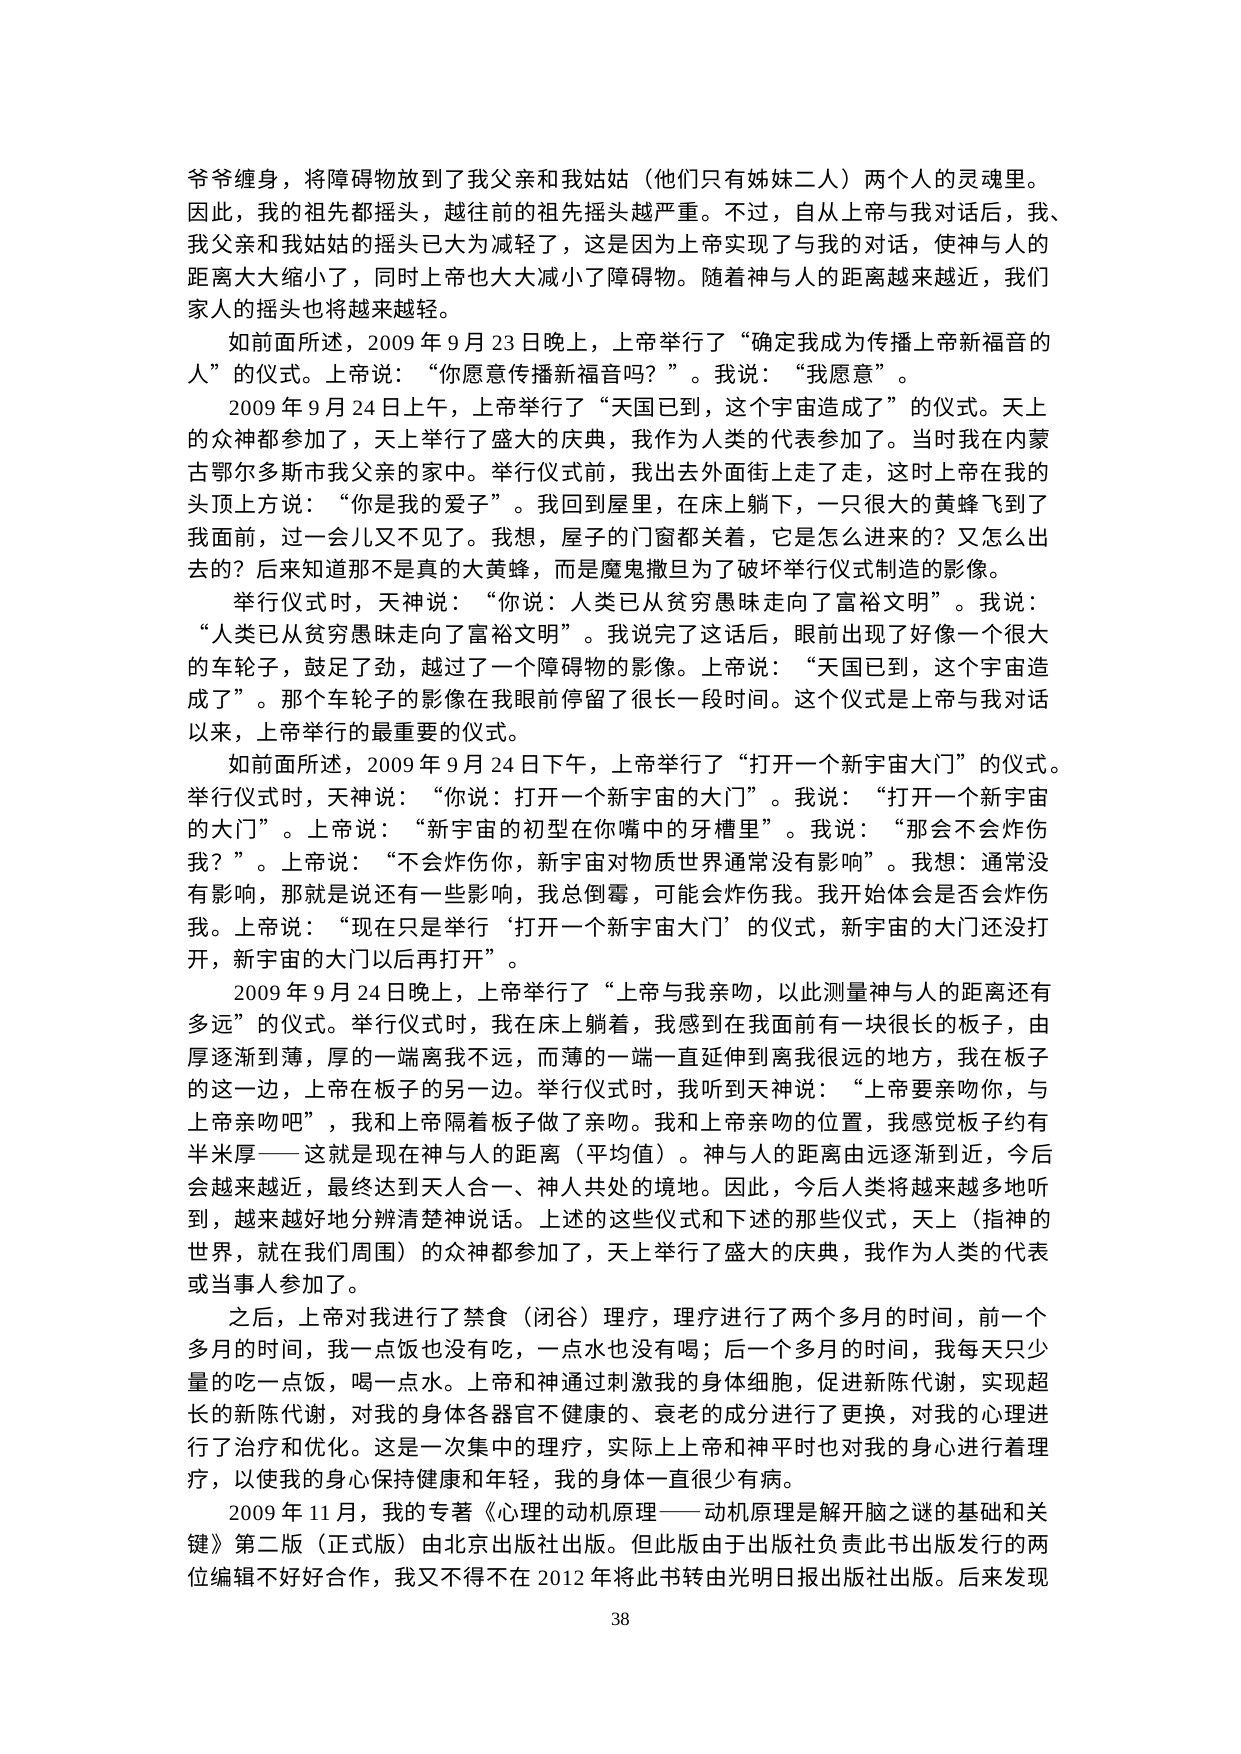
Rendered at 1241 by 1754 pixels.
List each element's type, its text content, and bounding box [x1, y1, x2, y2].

text 之后，上帝对我进行了禁食（闭谷）理疗，理疗进行了两个多月的时间，前一个多月的时间，我一点饭也没有吃，一点水也没有喝；后一个多月的时间，我每天只少量的吃一点饭，喝一点水。上帝和神通过刺激我的身体细胞，促进新陈代谢，实现超长的新陈代谢，对我的身体各器官不健康的、衰老的成分进行了更换，对我的心理进行了治疗和优化。这是一次集中的理疗，实际上上帝和神平时也对我的身心进行着理疗，以使我的身心保持健康和年轻，我的身体一直很少有病。 [187, 1299, 1050, 1494]
text 如前面所述，2009年9月23日晚上，上帝举行了“确定我成为传播上帝新福音的人”的仪式。上帝说：“你愿意传播新福音吗？”。我说：“我愿意”。 [187, 324, 1053, 389]
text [187, 162, 1050, 324]
text 举行仪式时，天神说：“你说：人类已从贫穷愚昧走向了富裕文明”。我说：“人类已从贫穷愚昧走向了富裕文明”。我说完了这话后，眼前出现了好像一个很大的车轮子，鼓足了劲，越过了一个障碍物的影像。上帝说：“天国已到，这个宇宙造成了”。那个车轮子的影像在我眼前停留了很长一段时间。这个仪式是上帝与我对话以来，上帝举行的最重要的仪式。 [187, 584, 1053, 747]
text 如前面所述，2009年9月24日下午，上帝举行了“打开一个新宇宙大门”的仪式。举行仪式时，天神说：“你说：打开一个新宇宙的大门”。我说：“打开一个新宇宙的大门”。上帝说：“新宇宙的初型在你嘴中的牙槽里”。我说：“那会不会炸伤我？”。上帝说：“不会炸伤你，新宇宙对物质世界通常没有影响”。我想：通常没有影响，那就是说还有一些影响，我总倒霉，可能会炸伤我。我开始体会是否会炸伤我。上帝说：“现在只是举行‘打开一个新宇宙大门’的仪式，新宇宙的大门还没打开，新宇宙的大门以后再打开”。 [187, 747, 1050, 974]
text ，上帝举行了“上帝与我亲吻，以此测量神与人的距离还有多远”的仪式。举行仪式时，我在床上躺着，我感到在我面前有一块很长的板子，由厚逐渐到薄，厚的一端离我不远，而薄的一端一直延伸到离我很远的地方，我在板子的这一边，上帝在板子的另一边。举行仪式时，我听到天神说：“上帝要亲吻你，与上帝亲吻吧”，我和上帝隔着板子做了亲吻。我和上帝亲吻的位置，我感觉板子约有半米厚——这就是现在神与人的距离（平均值）。神与人的距离由远逐渐到近，今后会越来越近，最终达到天人合一、神人共处的境地。因此，今后人类将越来越多地听到，越来越好地分辨清楚神说话。上述的这些仪式和下述的那些仪式，天上（指神的世界，就在我们周围）的众神都参加了，天上举行了盛大的庆典，我作为人类的代表或当事人参加了。 [187, 974, 1053, 1299]
text ，上帝举行了“天国已到，这个宇宙造成了”的仪式。天上的众神都参加了，天上举行了盛大的庆典，我作为人类的代表参加了。当时我在内蒙古鄂尔多斯市我父亲的家中。举行仪式前，我出去外面街上走了走，这时上帝在我的头顶上方说：“你是我的爱子”。我回到屋里，在床上躺下，一只很大的黄蜂飞到了我面前，过一会儿又不见了。我想，屋子的门窗都关着，它是怎么进来的？又怎么出去的？后来知道那不是真的大黄蜂，而是魔鬼撒旦为了破坏举行仪式制造的影像。 [187, 389, 1050, 584]
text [187, 1494, 1050, 1592]
